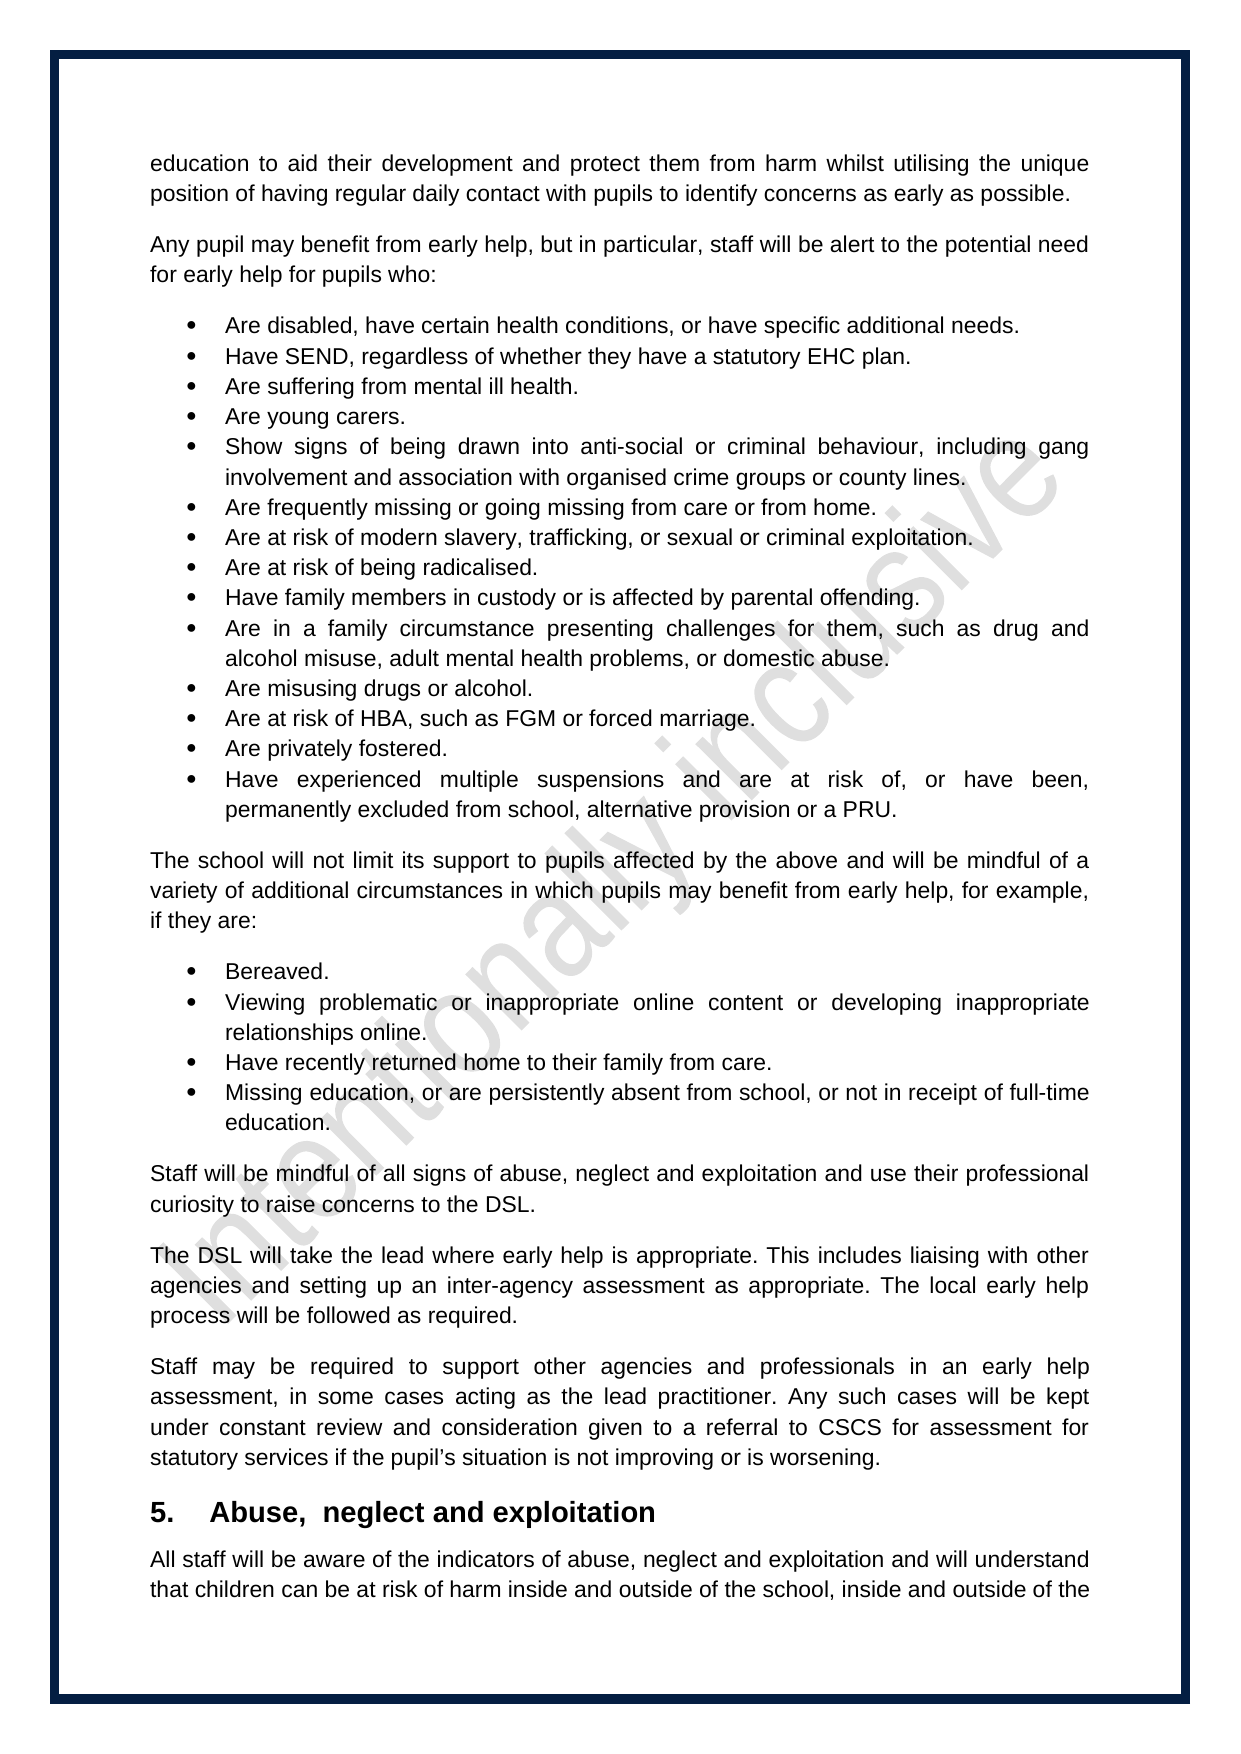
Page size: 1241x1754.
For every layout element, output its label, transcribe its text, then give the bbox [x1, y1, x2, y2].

list Missing education, or are persistently absent from school, or not in receipt of full-time education. [187, 1079, 1090, 1136]
text Staff will be mindful of all signs of abuse, neglect and exploitation and use their professional curiosity to raise concerns to the DSL. [150, 1160, 1090, 1217]
list Bereaved. [187, 958, 1090, 985]
text Staff may be required to support other agencies and professionals in an early help assessment, in some cases acting as the lead practitioner. Any such cases will be kept under constant review and consideration given to a referral to CSCS for assessment for statutory services if the pupil’s situation is not improving or is worsening. [150, 1353, 1090, 1470]
list Are at risk of being radicalised. [187, 554, 1090, 581]
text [150, 1546, 1090, 1602]
list Are suffering from mental ill health. [187, 373, 1090, 399]
list Are privately fostered. [187, 735, 1090, 762]
list Have SEND, regardless of whether they have a statutory EHC plan. [187, 343, 1090, 369]
list Are at risk of HBA, such as FGM or forced marriage. [187, 705, 1090, 732]
list Are disabled, have certain health conditions, or have specific additional needs. [187, 312, 1090, 339]
subtitle Abuse, neglect and exploitation [150, 1495, 1090, 1528]
list Have family members in custody or is affected by parental offending. [187, 584, 1090, 611]
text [150, 150, 1090, 207]
list Are in a family circumstance presenting challenges for them, such as drug and alcohol misuse, adult mental health problems, or domestic abuse. [187, 614, 1090, 671]
list Are frequently missing or going missing from care or from home. [187, 494, 1090, 520]
text Any pupil may benefit from early help, but in particular, staff will be alert to the potential need for early help for pupils who: [150, 231, 1090, 288]
list Have experienced multiple suspensions and are at risk of, or have been, permanently excluded from school, alternative provision or a PRU. [187, 766, 1090, 822]
list Viewing problematic or inappropriate online content or developing inappropriate relationships online. [187, 988, 1090, 1045]
list Have recently returned home to their family from care. [187, 1049, 1090, 1075]
list Are young carers. [187, 403, 1090, 429]
text The DSL will take the lead where early help is appropriate. This includes liaising with other agencies and setting up an inter-agency assessment as appropriate. The local early help process will be followed as required. [150, 1242, 1090, 1328]
list Are at risk of modern slavery, trafficking, or sexual or criminal exploitation. [187, 524, 1090, 550]
list Are misusing drugs or alcohol. [187, 675, 1090, 701]
list Show signs of being drawn into anti-social or criminal behaviour, including gang involvement and association with organised crime groups or county lines. [187, 433, 1090, 490]
text The school will not limit its support to pupils affected by the above and will be mindful of a variety of additional circumstances in which pupils may benefit from early help, for example, if they are: [150, 847, 1090, 934]
